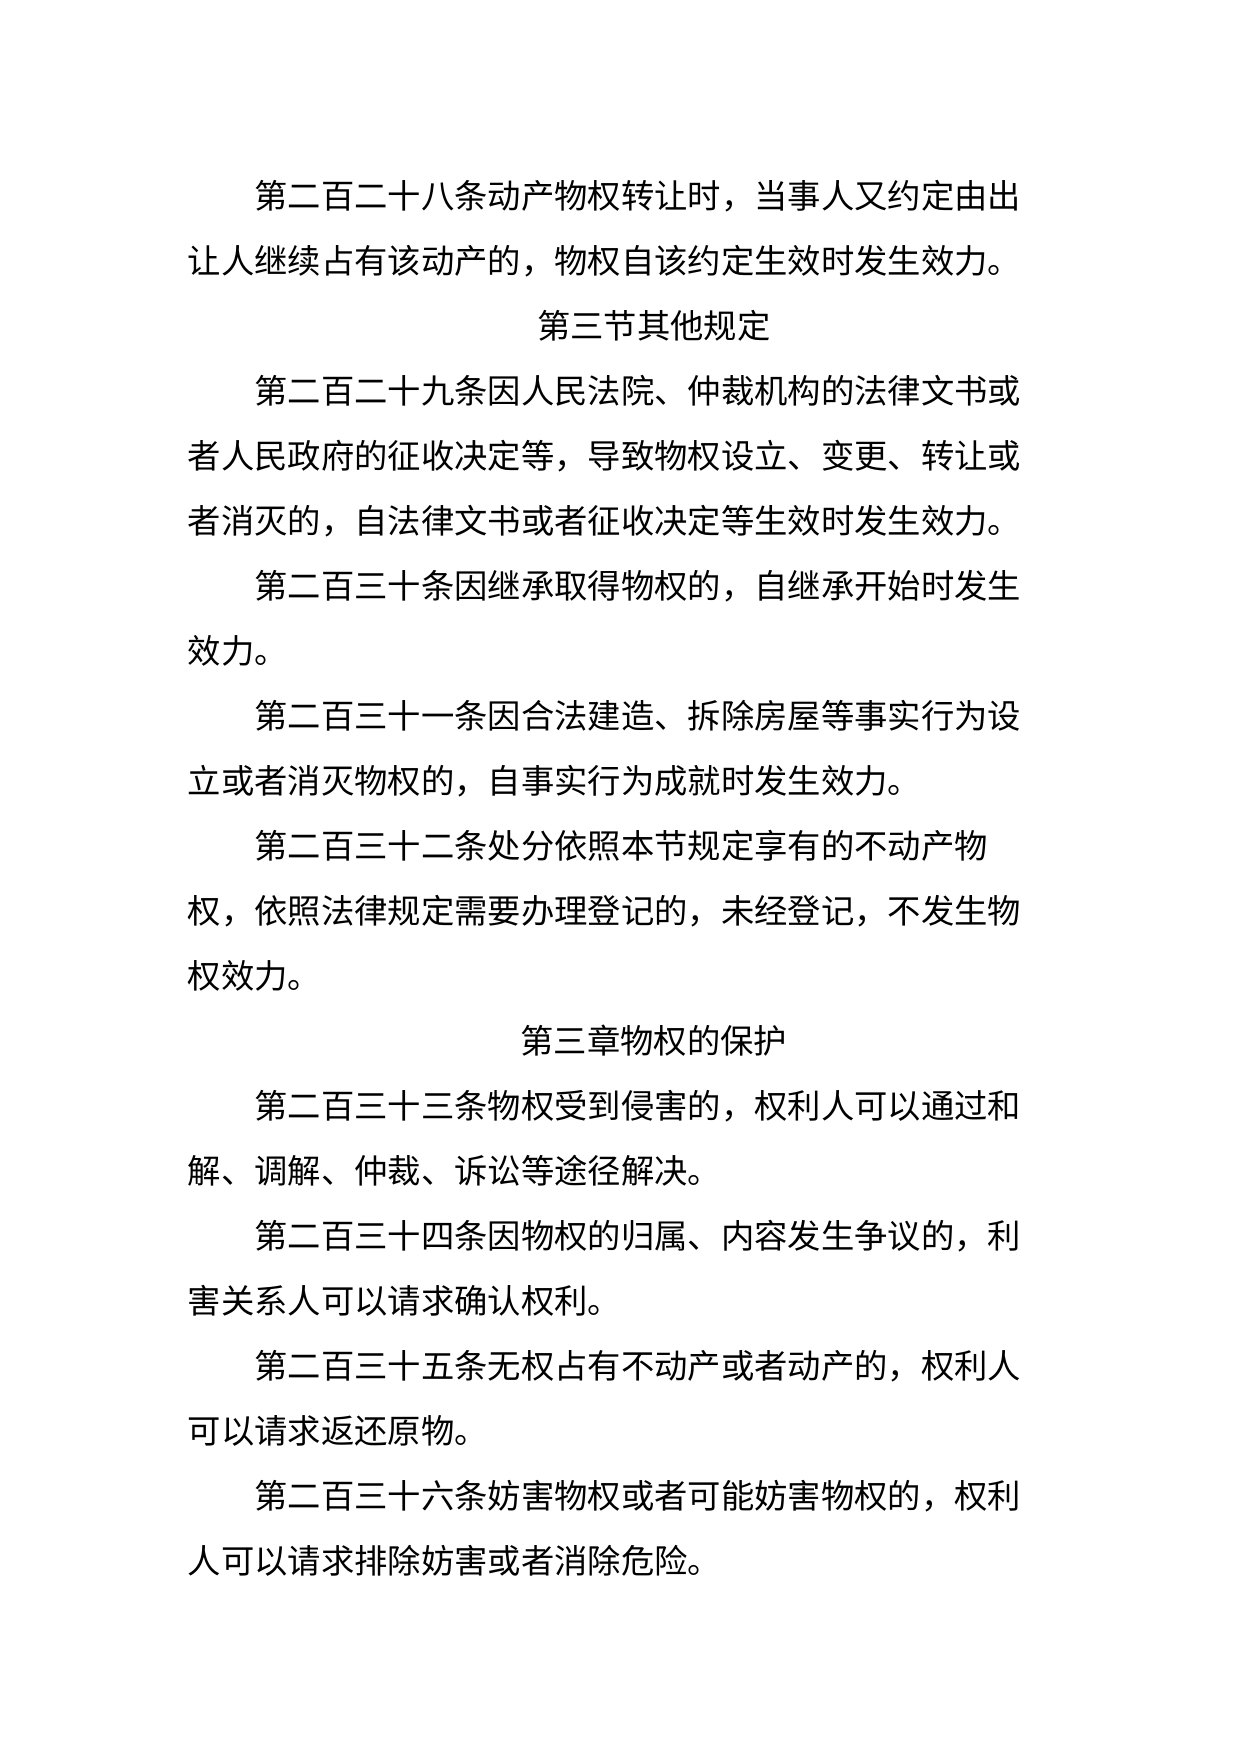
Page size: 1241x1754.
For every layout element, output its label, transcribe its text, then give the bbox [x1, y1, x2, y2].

text 第二百二十九条因人民法院、仲裁机构的法律文书或者人民政府的征收决定等，导致物权设立、变更、转让或者消灭的，自法律文书或者征收决定等生效时发生效力。 [187, 357, 1053, 552]
text 第三节其他规定 [187, 292, 1053, 357]
text 第二百三十六条妨害物权或者可能妨害物权的，权利人可以请求排除妨害或者消除危险。 [187, 1462, 1053, 1592]
text 第二百三十条因继承取得物权的，自继承开始时发生效力。 [187, 552, 1053, 682]
text 第二百三十一条因合法建造、拆除房屋等事实行为设立或者消灭物权的，自事实行为成就时发生效力。 [187, 682, 1053, 812]
text 第二百三十二条处分依照本节规定享有的不动产物权，依照法律规定需要办理登记的，未经登记，不发生物权效力。 [187, 812, 1053, 1007]
text 第二百二十八条动产物权转让时，当事人又约定由出让人继续占有该动产的，物权自该约定生效时发生效力。 [187, 162, 1053, 292]
text 第三章物权的保护 [187, 1007, 1053, 1072]
text 第二百三十四条因物权的归属、内容发生争议的，利害关系人可以请求确认权利。 [187, 1202, 1053, 1332]
text 第二百三十三条物权受到侵害的，权利人可以通过和解、调解、仲裁、诉讼等途径解决。 [187, 1072, 1053, 1202]
text 第二百三十五条无权占有不动产或者动产的，权利人可以请求返还原物。 [187, 1332, 1053, 1462]
